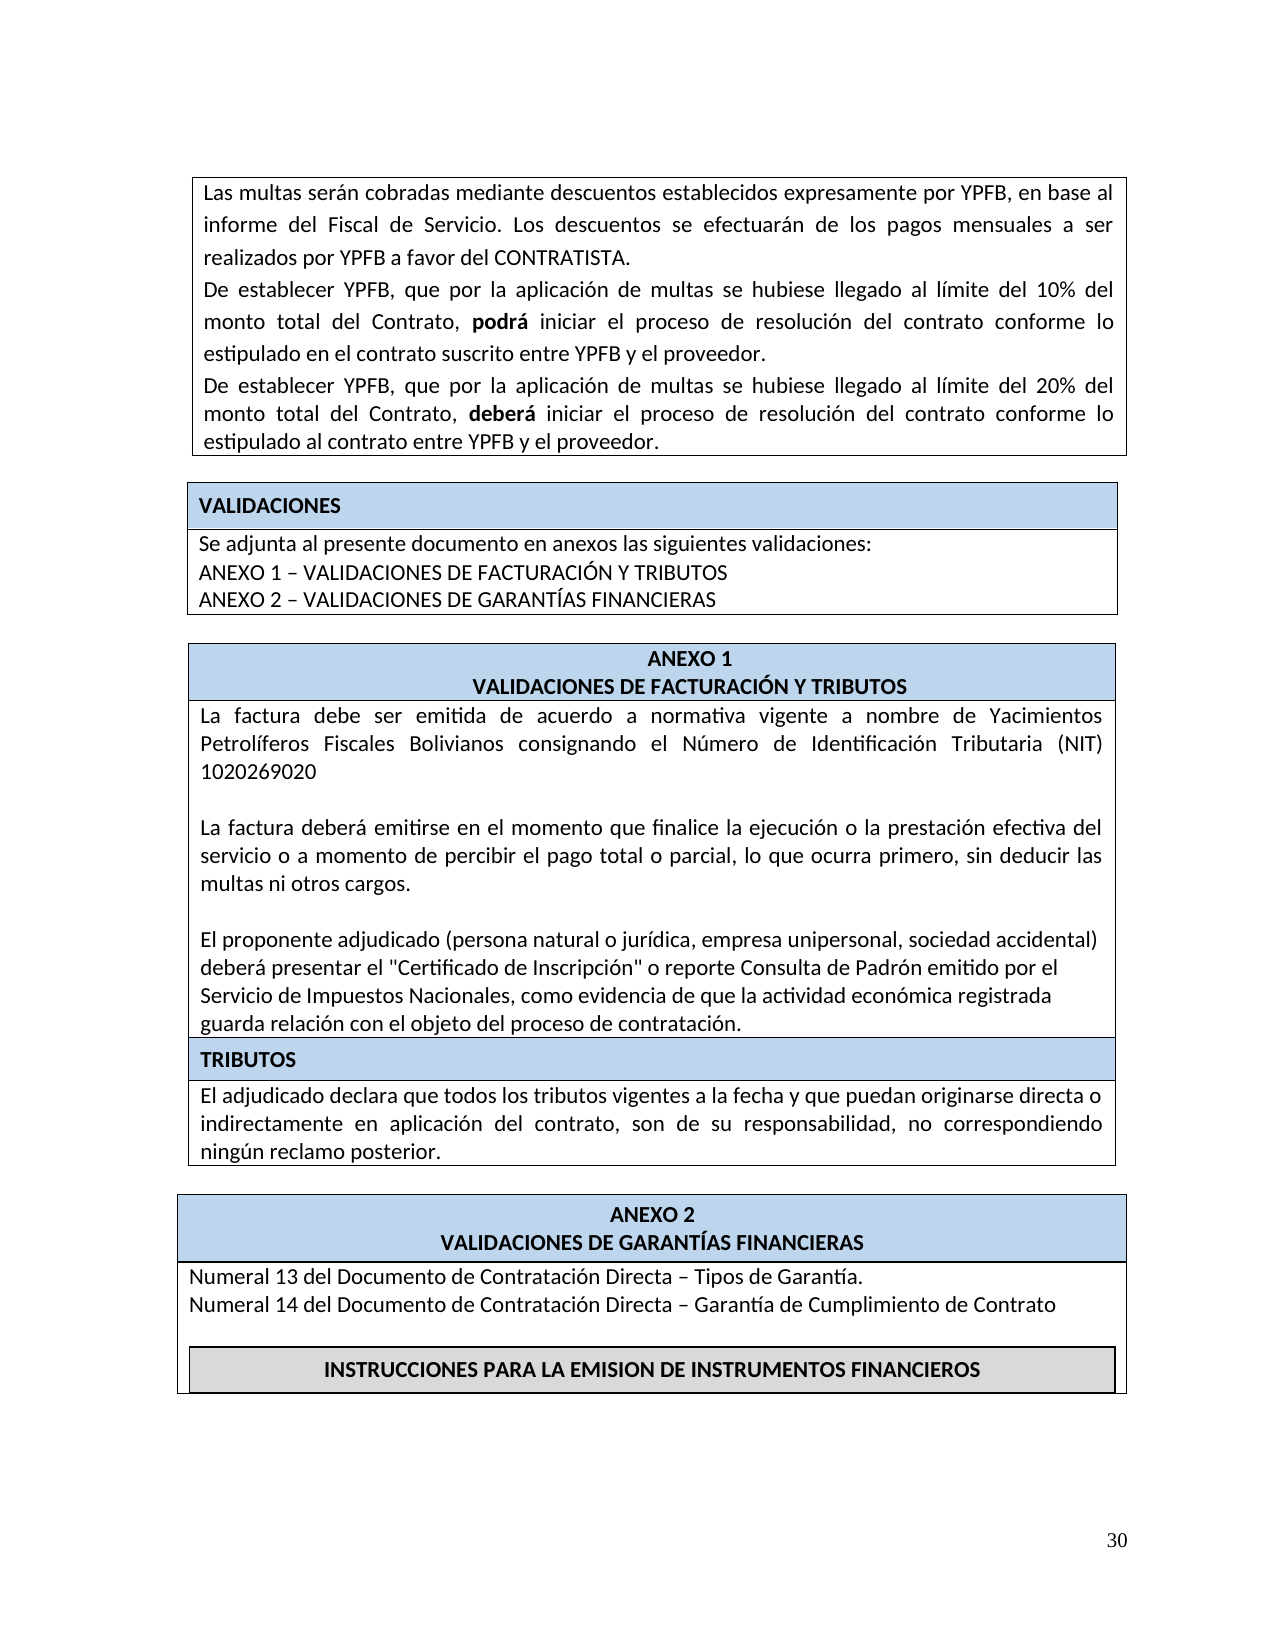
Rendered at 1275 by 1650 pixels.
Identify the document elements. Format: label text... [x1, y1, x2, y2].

table_cell Se adjunta al presente documento en anexos las siguientes validaciones: ANEXO 1 – VALIDACIONES DE FACTURACIÓN Y TRIBUTOS ANEXO 2 – VALIDACIONES DE GARANTÍAS FINANCIERAS [188, 530, 1117, 614]
table_header ANEXO 1 VALIDACIONES DE FACTURACIÓN Y TRIBUTOS [189, 644, 1115, 700]
table_cell La factura debe ser emitida de acuerdo a normativa vigente a nombre de Yacimientos Petrolíferos Fiscales Bolivianos consignando el Número de Identificación Tributaria (NIT) 1020269020 La factura deberá emitirse en el momento que finalice la ejecución o la prestación efectiva del servicio o a momento de percibir el pago total o parcial, lo que ocurra primero, sin deducir las multas ni otros cargos. El proponente adjudicado (persona natural o jurídica, empresa unipersonal, sociedad accidental) deberá presentar el "Certificado de Inscripción" o reporte Consulta de Padrón emitido por el Servicio de Impuestos Nacionales, como evidencia de que la actividad económica registrada guarda relación con el objeto del proceso de contratación. [189, 701, 1115, 1037]
table_header VALIDACIONES [188, 483, 1117, 528]
table_cell TRIBUTOS [189, 1038, 1115, 1080]
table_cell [193, 178, 1126, 455]
table_cell El adjudicado declara que todos los tributos vigentes a la fecha y que puedan originarse directa o indirectamente en aplicación del contrato, son de su responsabilidad, no correspondiendo ningún reclamo posterior. [189, 1081, 1115, 1165]
table_header ANEXO 2 VALIDACIONES DE GARANTÍAS FINANCIERAS [178, 1195, 1126, 1261]
